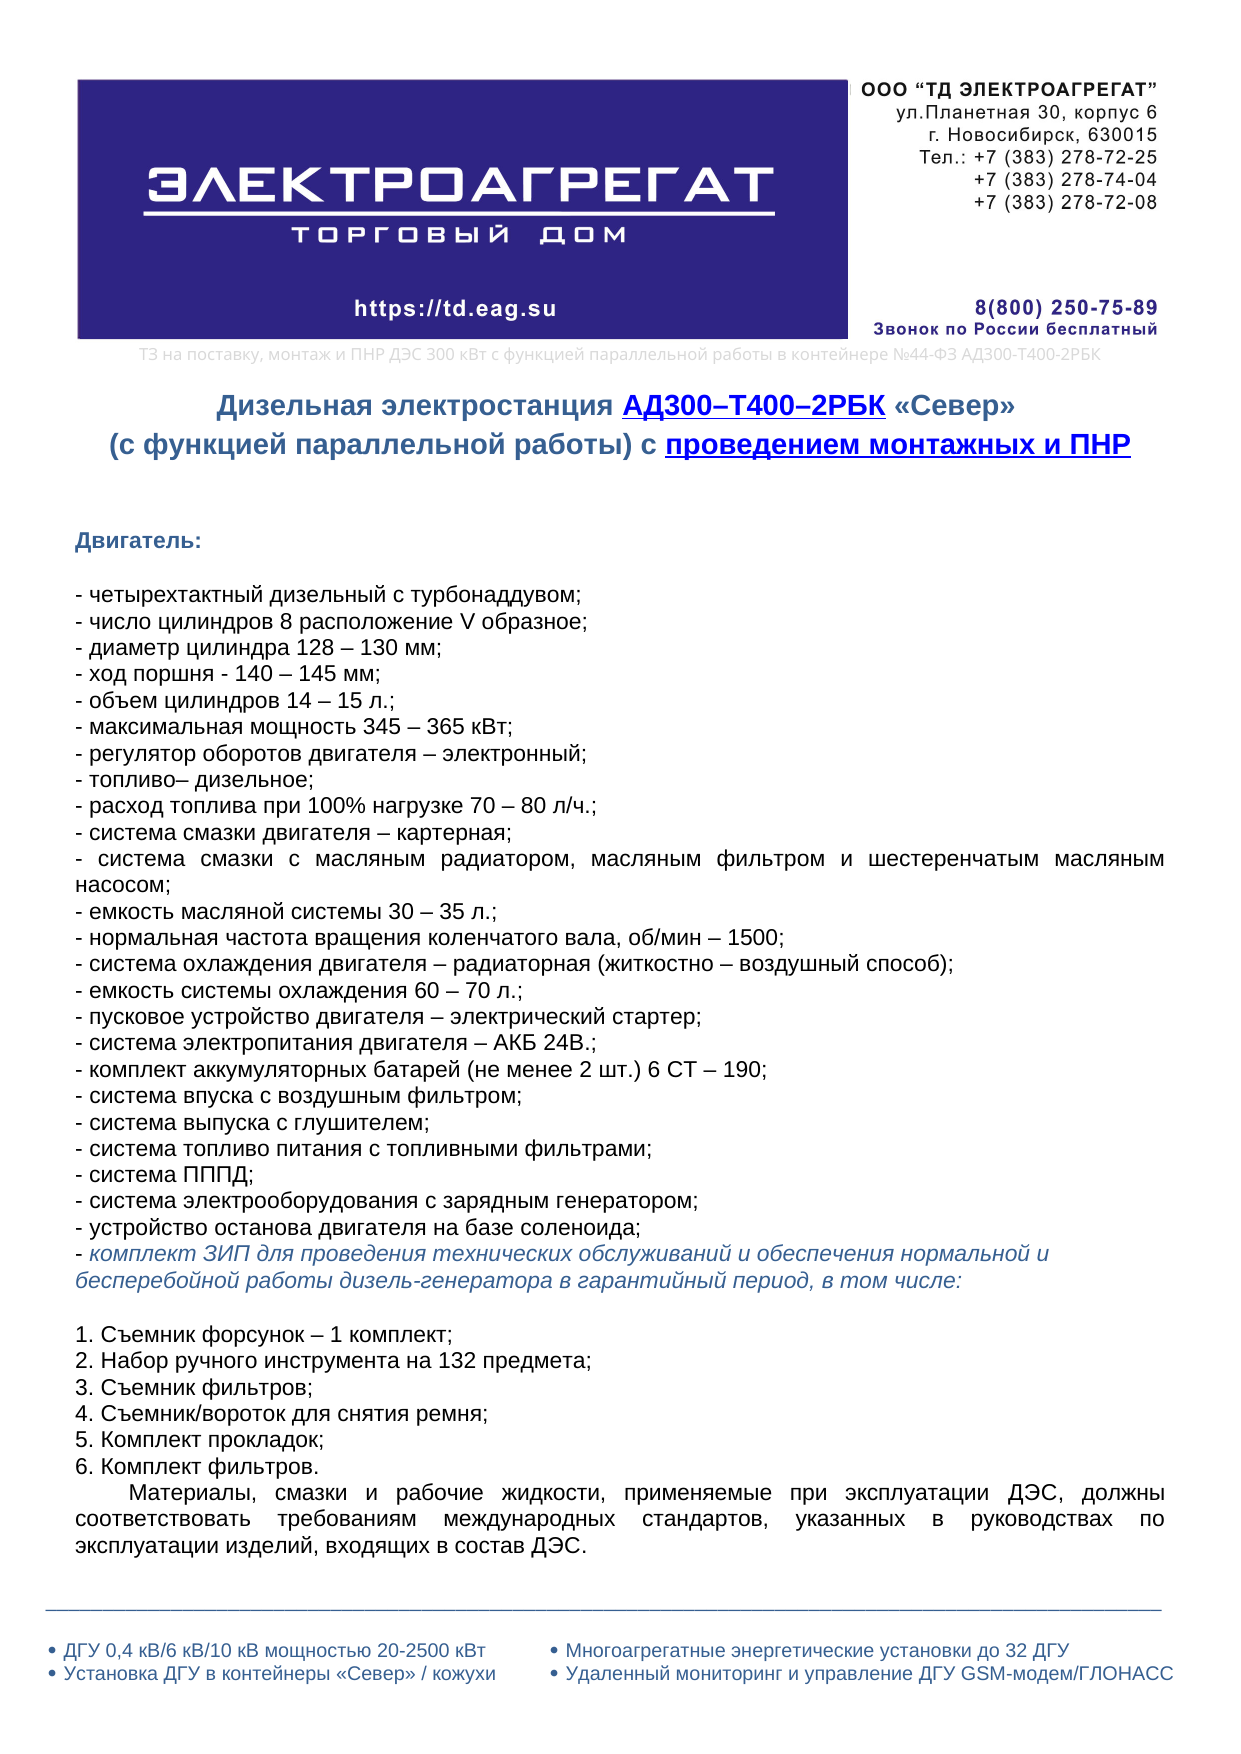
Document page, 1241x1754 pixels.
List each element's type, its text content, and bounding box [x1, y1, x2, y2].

text 5. Комплект прокладок; [75, 1426, 1165, 1453]
text - система электрооборудования с зарядным генератором; [75, 1187, 1165, 1214]
text - нормальная частота вращения коленчатого вала, об/мин – 1500; [75, 924, 1165, 950]
text - диаметр цилиндра 128 – 130 мм; [75, 634, 1165, 660]
text - регулятор оборотов двигателя – электронный; [75, 739, 1165, 766]
text ТЗ на поставку, монтаж и ПНР ДЭС 300 кВт с функцией параллельной работы в контейнере №44-ФЗ АД300-Т400-2РБК [75, 343, 1165, 366]
text 1. Съемник форсунок – 1 комплект; [75, 1321, 1165, 1347]
text - четырехтактный дизельный с турбонаддувом; [75, 581, 1165, 608]
text Дизельная электростанция АД300–Т400–2РБК «Север» (с функцией параллельной работы) с проведением монтажных и ПНР [75, 388, 1165, 493]
text - топливо– дизельное; [75, 766, 1165, 792]
text - комплект аккумуляторных батарей (не менее 2 шт.) 6 СТ – 190; [75, 1056, 1165, 1082]
text - число цилиндров 8 расположение V образное; [75, 608, 1165, 634]
text 2. Набор ручного инструмента на 132 предмета; [75, 1347, 1165, 1374]
text - система впуска с воздушным фильтром; [75, 1082, 1165, 1108]
text - система охлаждения двигателя – радиаторная (житкостно – воздушный способ); [75, 950, 1165, 977]
text - ход поршня - 140 – 145 мм; [75, 660, 1165, 687]
text Двигатель: [75, 527, 1165, 581]
text - система электропитания двигателя – АКБ 24В.; [75, 1029, 1165, 1056]
text - объем цилиндров 14 – 15 л.; [75, 687, 1165, 713]
text Материалы, смазки и рабочие жидкости, применяемые при эксплуатации ДЭС, должны соответствовать требованиям международных стандартов, указанных в руководствах по эксплуатации изделий, входящих в состав ДЭС. [75, 1479, 1165, 1558]
text 4. Съемник/вороток для снятия ремня; [75, 1400, 1165, 1426]
text - система ПППД; [75, 1161, 1165, 1187]
text 6. Комплект фильтров. [75, 1453, 1165, 1479]
text - максимальная мощность 345 – 365 кВт; [75, 713, 1165, 739]
text - комплект ЗИП для проведения технических обслуживаний и обеспечения нормальной и бесперебойной работы дизель-генератора в гарантийный период, в том числе: [75, 1240, 1165, 1321]
text - система топливо питания с топливными фильтрами; [75, 1135, 1165, 1161]
text - система выпуска с глушителем; [75, 1108, 1165, 1135]
text - устройство останова двигателя на базе соленоида; [75, 1214, 1165, 1240]
text - система смазки с масляным радиатором, масляным фильтром и шестеренчатым масляным насосом; [75, 845, 1165, 898]
text - расход топлива при 100% нагрузке 70 – 80 л/ч.; [75, 792, 1165, 818]
picture [75, 75, 1165, 343]
text - пусковое устройство двигателя – электрический стартер; [75, 1003, 1165, 1029]
text - емкость системы охлаждения 60 – 70 л.; [75, 977, 1165, 1003]
text 3. Съемник фильтров; [75, 1374, 1165, 1400]
text - емкость масляной системы 30 – 35 л.; [75, 898, 1165, 924]
text - система смазки двигателя – картерная; [75, 818, 1165, 845]
